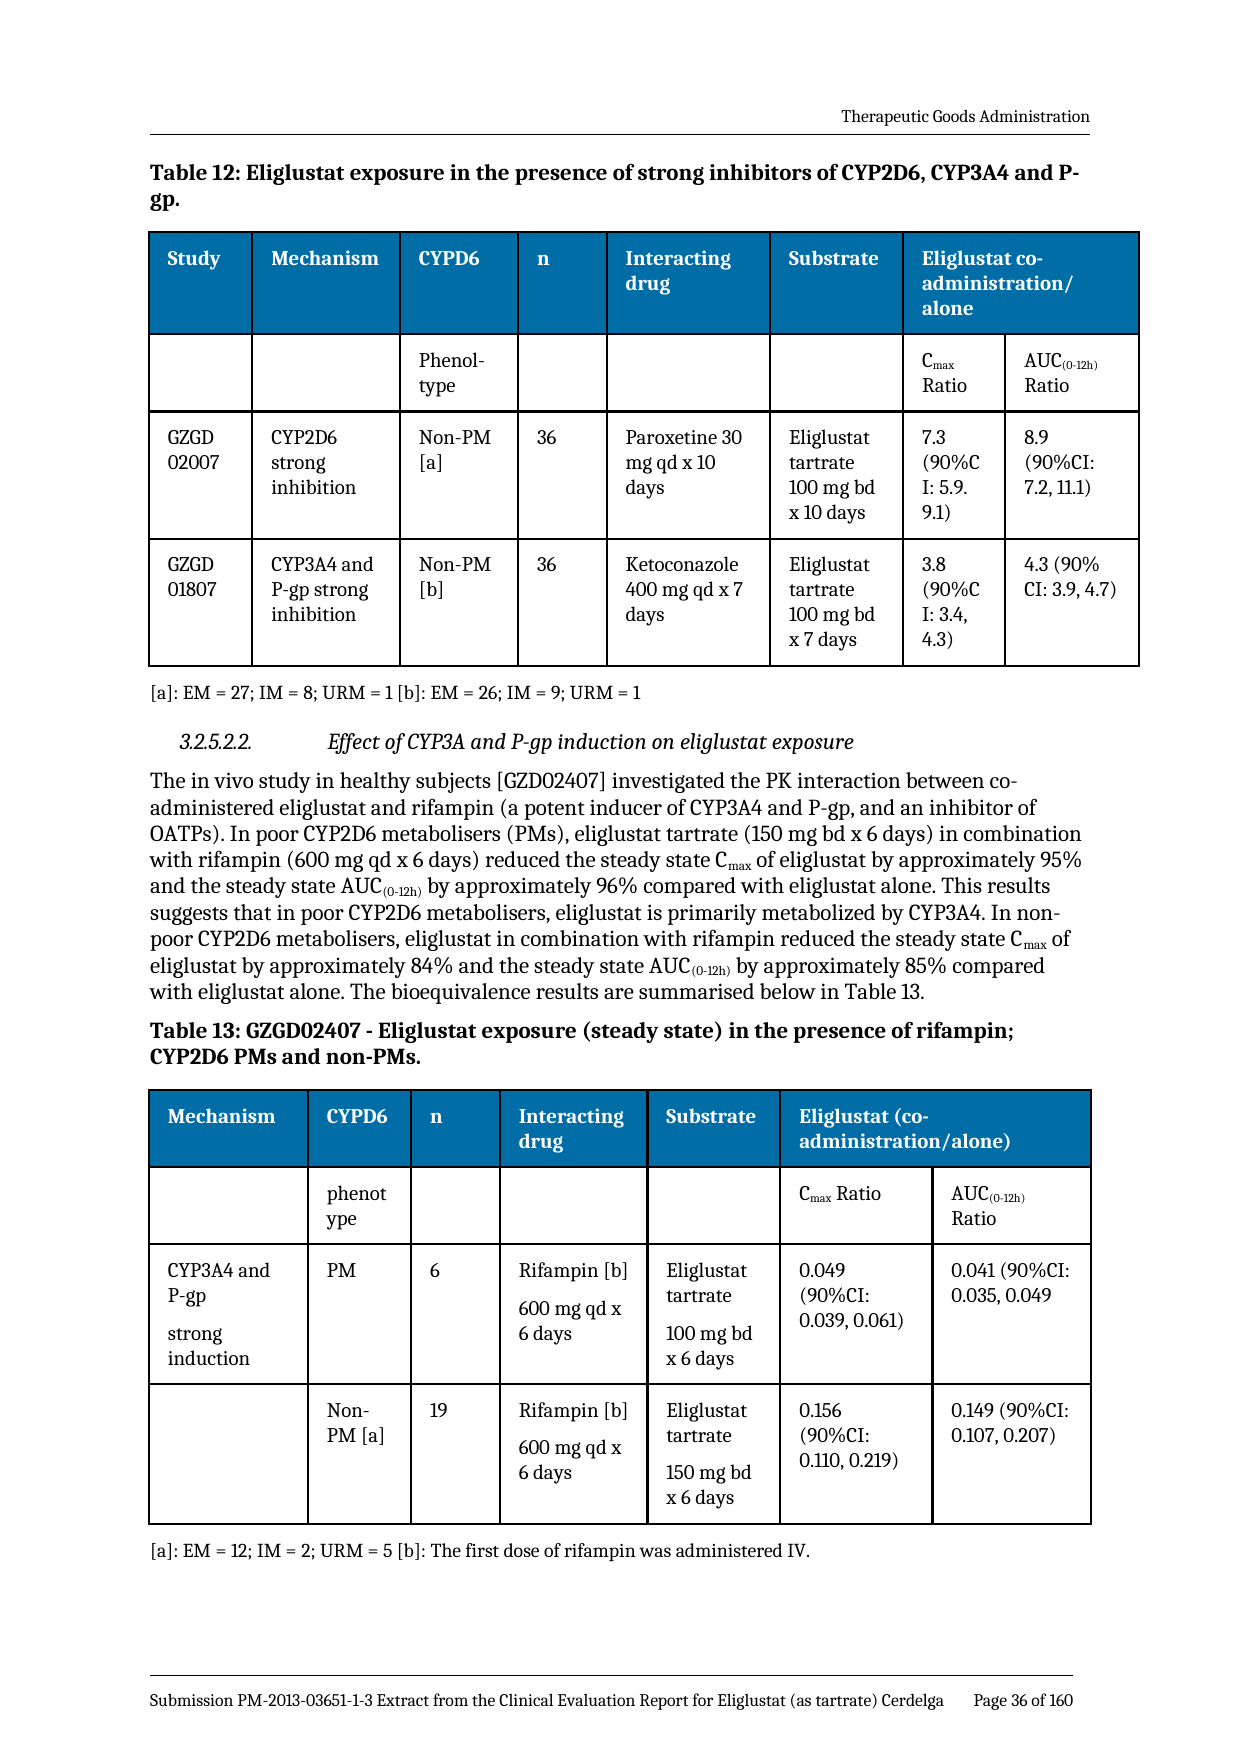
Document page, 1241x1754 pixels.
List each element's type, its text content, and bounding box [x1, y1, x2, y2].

text [a]: EM = 12; IM = 2; URM = 5 [b]: The first dose of rifampin was administered IV. [150, 1537, 1090, 1562]
table_cell CYP3A4 and P-gp strong inhibition [253, 540, 399, 664]
table_cell Ketoconazole 400 mg qd x 7 days [608, 540, 769, 664]
table_cell Eliglustat tartrate 100 mg bd x 10 days [771, 413, 902, 537]
table_cell 8.9 (90%CI: 7.2, 11.1) [1006, 413, 1138, 537]
table_cell 7.3 (90%CI: 5.9. 9.1) [904, 413, 1004, 537]
table_cell Phenol-type [401, 335, 517, 410]
table_cell 4.3 (90% CI: 3.9, 4.7) [1006, 540, 1138, 664]
table_header CYPD6 [401, 233, 517, 333]
table_cell 3.8 (90%CI: 3.4, 4.3) [904, 540, 1004, 664]
table_cell 36 [519, 413, 606, 537]
table_cell CYP2D6 strong inhibition [253, 413, 399, 537]
title Table 13: GZGD02407 - Eliglustat exposure (steady state) in the presence of rifampin; CYP2D6 PMs and non-PMs. [150, 1018, 1090, 1070]
subtitle Effect of CYP3A and P-gp induction on eliglustat exposure [179, 729, 1090, 755]
table_header n [412, 1091, 499, 1166]
table_cell Eliglustat tartrate 100 mg bd x 7 days [771, 540, 902, 664]
table_cell Paroxetine 30 mg qd x 10 days [608, 413, 769, 537]
table_cell 0.149 (90%CI: 0.107, 0.207) [934, 1385, 1090, 1522]
table_cell AUC(0-12h) Ratio [1006, 335, 1138, 410]
table_cell AUC(0-12h) Ratio [934, 1168, 1090, 1243]
table_header Substrate [771, 233, 902, 333]
table_cell [412, 1168, 499, 1243]
table_cell [150, 1385, 307, 1522]
table_header Interacting drug [501, 1091, 646, 1166]
table_cell [253, 335, 399, 410]
table_cell Non-PM [a] [401, 413, 517, 537]
text The in vivo study in healthy subjects [GZD02407] investigated the PK interaction between co-administered eliglustat and rifampin (a potent inducer of CYP3A4 and P-gp, and an inhibitor of OATPs). In poor CYP2D6 metabolisers (PMs), eliglustat tartrate (150 mg bd x 6 days) in combination with rifampin (600 mg qd x 6 days) reduced the steady state Cmax of eliglustat by approximately 95% and the steady state AUC(0-12h) by approximately 96% compared with eliglustat alone. This results suggests that in poor CYP2D6 metabolisers, eliglustat is primarily metabolized by CYP3A4. In non-poor CYP2D6 metabolisers, eliglustat in combination with rifampin reduced the steady state Cmax of eliglustat by approximately 84% and the steady state AUC(0-12h) by approximately 85% compared with eliglustat alone. The bioequivalence results are summarised below in Table 13. [150, 768, 1090, 1005]
table_cell Eliglustat tartrate 150 mg bd x 6 days [649, 1385, 779, 1522]
text [a]: EM = 27; IM = 8; URM = 1 [b]: EM = 26; IM = 9; URM = 1 [150, 679, 1090, 704]
table_cell GZGD 02007 [150, 413, 251, 537]
table_cell phenotype [309, 1168, 410, 1243]
table_cell [150, 1168, 307, 1243]
table_header Substrate [649, 1091, 779, 1166]
table_cell [608, 335, 769, 410]
table_cell Cmax Ratio [781, 1168, 931, 1243]
table_cell [771, 335, 902, 410]
table_cell CYP3A4 and P-gp strong induction [150, 1245, 307, 1383]
table_cell [519, 335, 606, 410]
table_header Eliglustat (co-administration/alone) [781, 1091, 1090, 1166]
title Table 12: Eliglustat exposure in the presence of strong inhibitors of CYP2D6, CYP3A4 and P-gp. [150, 160, 1090, 212]
table_cell [501, 1168, 646, 1243]
table_header CYPD6 [309, 1091, 410, 1166]
table_cell PM [309, 1245, 410, 1383]
table_cell 0.041 (90%CI: 0.035, 0.049 [934, 1245, 1090, 1383]
table_cell 0.049 (90%CI: 0.039, 0.061) [781, 1245, 931, 1383]
table_header Eliglustat co-administration/ alone [904, 233, 1138, 333]
table_cell Rifampin [b] 600 mg qd x 6 days [501, 1245, 646, 1383]
table_header Mechanism [253, 233, 399, 333]
table_cell 19 [412, 1385, 499, 1522]
table_cell 6 [412, 1245, 499, 1383]
table_cell Eliglustat tartrate 100 mg bd x 6 days [649, 1245, 779, 1383]
table_cell Rifampin [b] 600 mg qd x 6 days [501, 1385, 646, 1522]
table_cell 36 [519, 540, 606, 664]
table_cell Non-PM [a] [309, 1385, 410, 1522]
table_cell [649, 1168, 779, 1243]
table_cell Cmax Ratio [904, 335, 1004, 410]
table_cell 0.156 (90%CI: 0.110, 0.219) [781, 1385, 931, 1522]
table_header n [519, 233, 606, 333]
table_cell GZGD 01807 [150, 540, 251, 664]
table_cell [150, 335, 251, 410]
table_header Mechanism [150, 1091, 307, 1166]
table_cell Non-PM [b] [401, 540, 517, 664]
table_header Study [150, 233, 251, 333]
table_header Interacting drug [608, 233, 769, 333]
